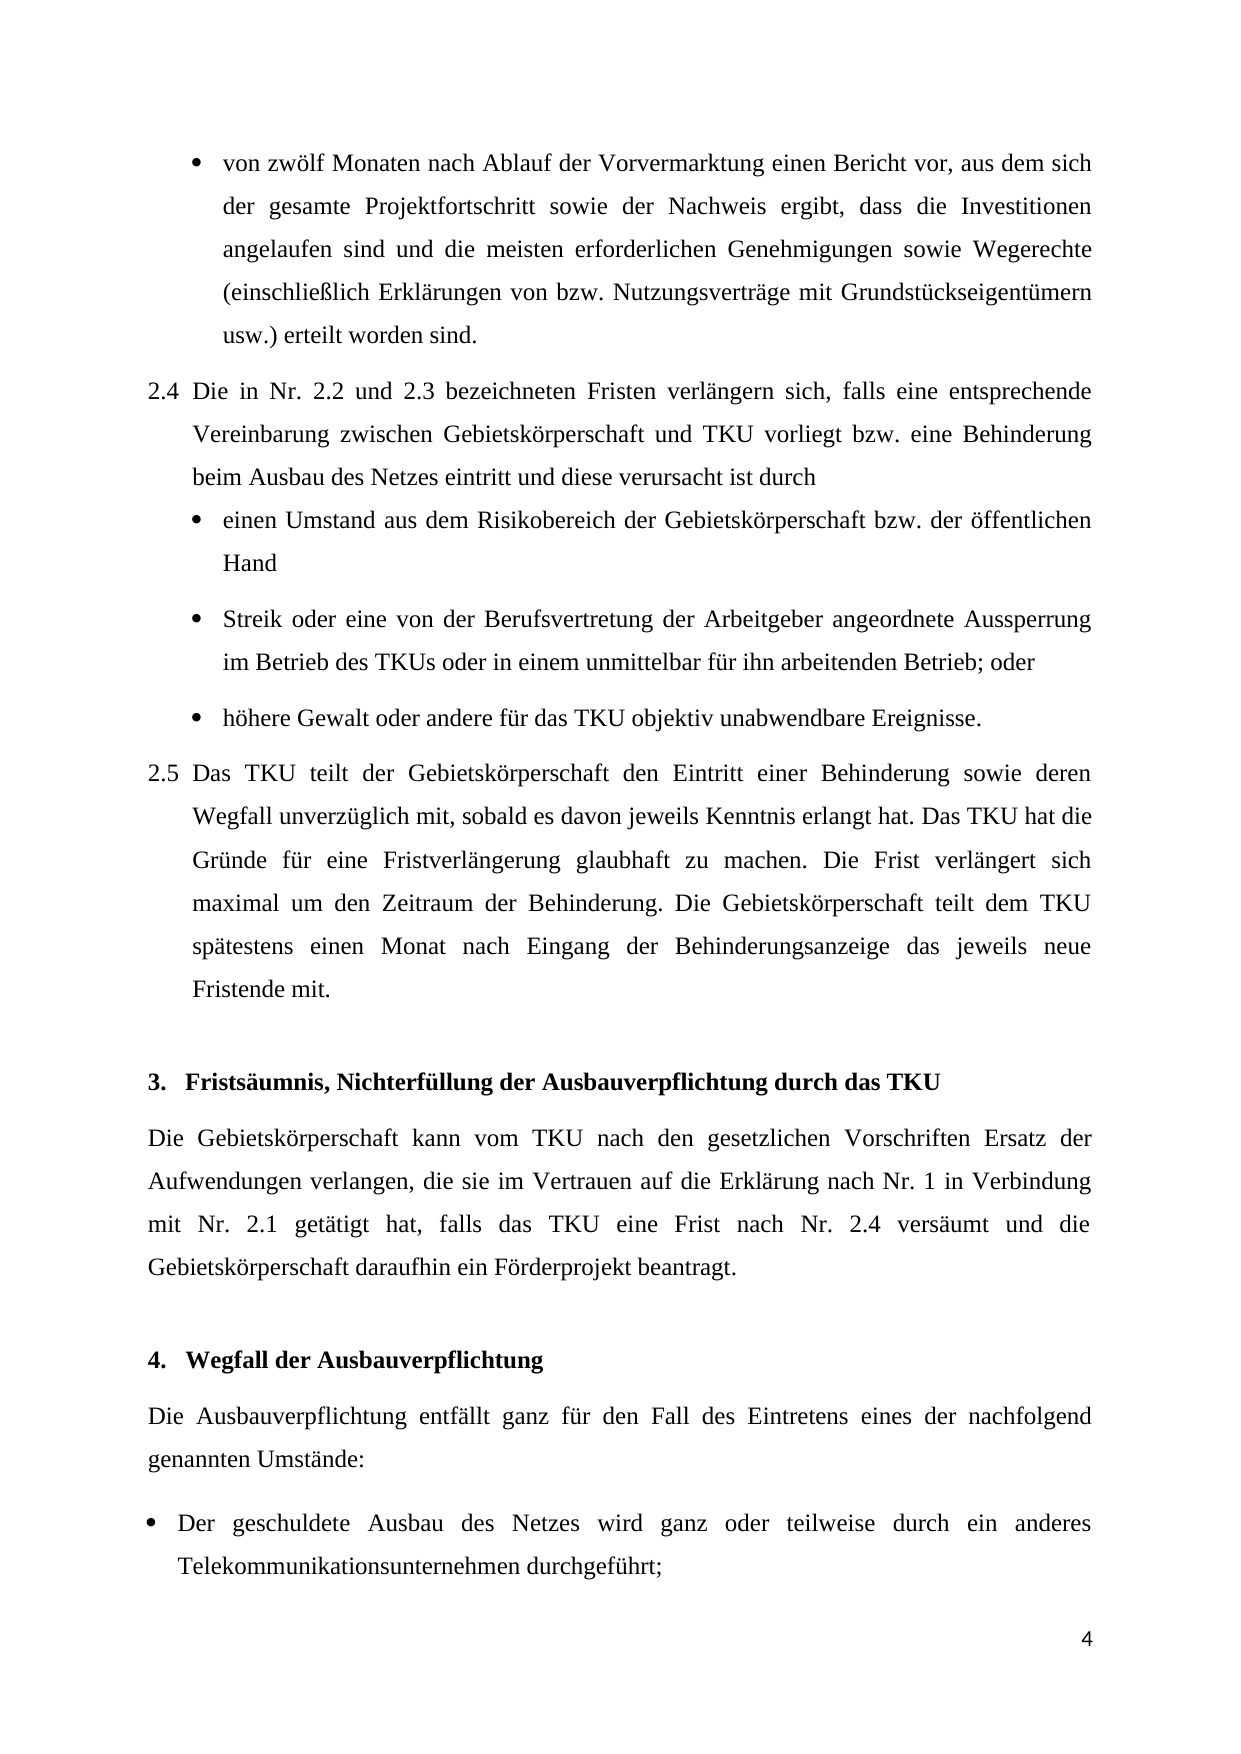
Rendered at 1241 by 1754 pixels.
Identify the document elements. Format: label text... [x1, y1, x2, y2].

list höhere Gewalt oder andere für das TKU objektiv unabwendbare Ereignisse. [192, 703, 1092, 731]
list einen Umstand aus dem Risikobereich der Gebietskörperschaft bzw. der öffentlichen Hand [192, 505, 1092, 577]
text 3. Fristsäumnis, Nichterfüllung der Ausbauverpflichtung durch das TKU [148, 1067, 1092, 1096]
list Das TKU teilt der Gebietskörperschaft den Eintritt einer Behinderung sowie deren Wegfall unverzüglich mit, sobald es davon jeweils Kenntnis erlangt hat. Das TKU hat die Gründe für eine Fristverlängerung glaubhaft zu machen. Die Frist verlängert sich maximal um den Zeitraum der Behinderung. Die Gebietskörperschaft teilt dem TKU spätestens einen Monat nach Eingang der Behinderungsanzeige das jeweils neue Fristende mit. [148, 758, 1092, 1003]
text Die Gebietskörperschaft kann vom TKU nach den gesetzlichen Vorschriften Ersatz der Aufwendungen verlangen, die sie im Vertrauen auf die Erklärung nach Nr. 1 in Verbindung mit Nr. 2.1 getätigt hat, falls das TKU eine Frist nach Nr. 2.4 versäumt und die Gebietskörperschaft daraufhin ein Förderprojekt beantragt. [148, 1123, 1092, 1281]
list Die in Nr. 2.2 und 2.3 bezeichneten Fristen verlängern sich, falls eine entsprechende Vereinbarung zwischen Gebietskörperschaft und TKU vorliegt bzw. eine Behinderung beim Ausbau des Netzes eintritt und diese verursacht ist durch [148, 376, 1092, 491]
list Der geschuldete Ausbau des Netzes wird ganz oder teilweise durch ein anderes Telekommunikationsunternehmen durchgeführt; [147, 1508, 1092, 1580]
text Die Ausbauverpflichtung entfällt ganz für den Fall des Eintretens eines der nachfolgend genannten Umstände: [148, 1401, 1092, 1473]
text 4. Wegfall der Ausbauverpflichtung [148, 1346, 1092, 1374]
list von zwölf Monaten nach Ablauf der Vorvermarktung einen Bericht vor, aus dem sich der gesamte Projektfortschritt sowie der Nachweis ergibt, dass die Investitionen angelaufen sind und die meisten erforderlichen Genehmigungen sowie Wegerechte (einschließlich Erklärungen von bzw. Nutzungsverträge mit Grundstückseigentümern usw.) erteilt worden sind. [192, 148, 1092, 349]
list Streik oder eine von der Berufsvertretung der Arbeitgeber angeordnete Aussperrung im Betrieb des TKUs oder in einem unmittelbar für ihn arbeitenden Betrieb; oder [192, 604, 1092, 676]
